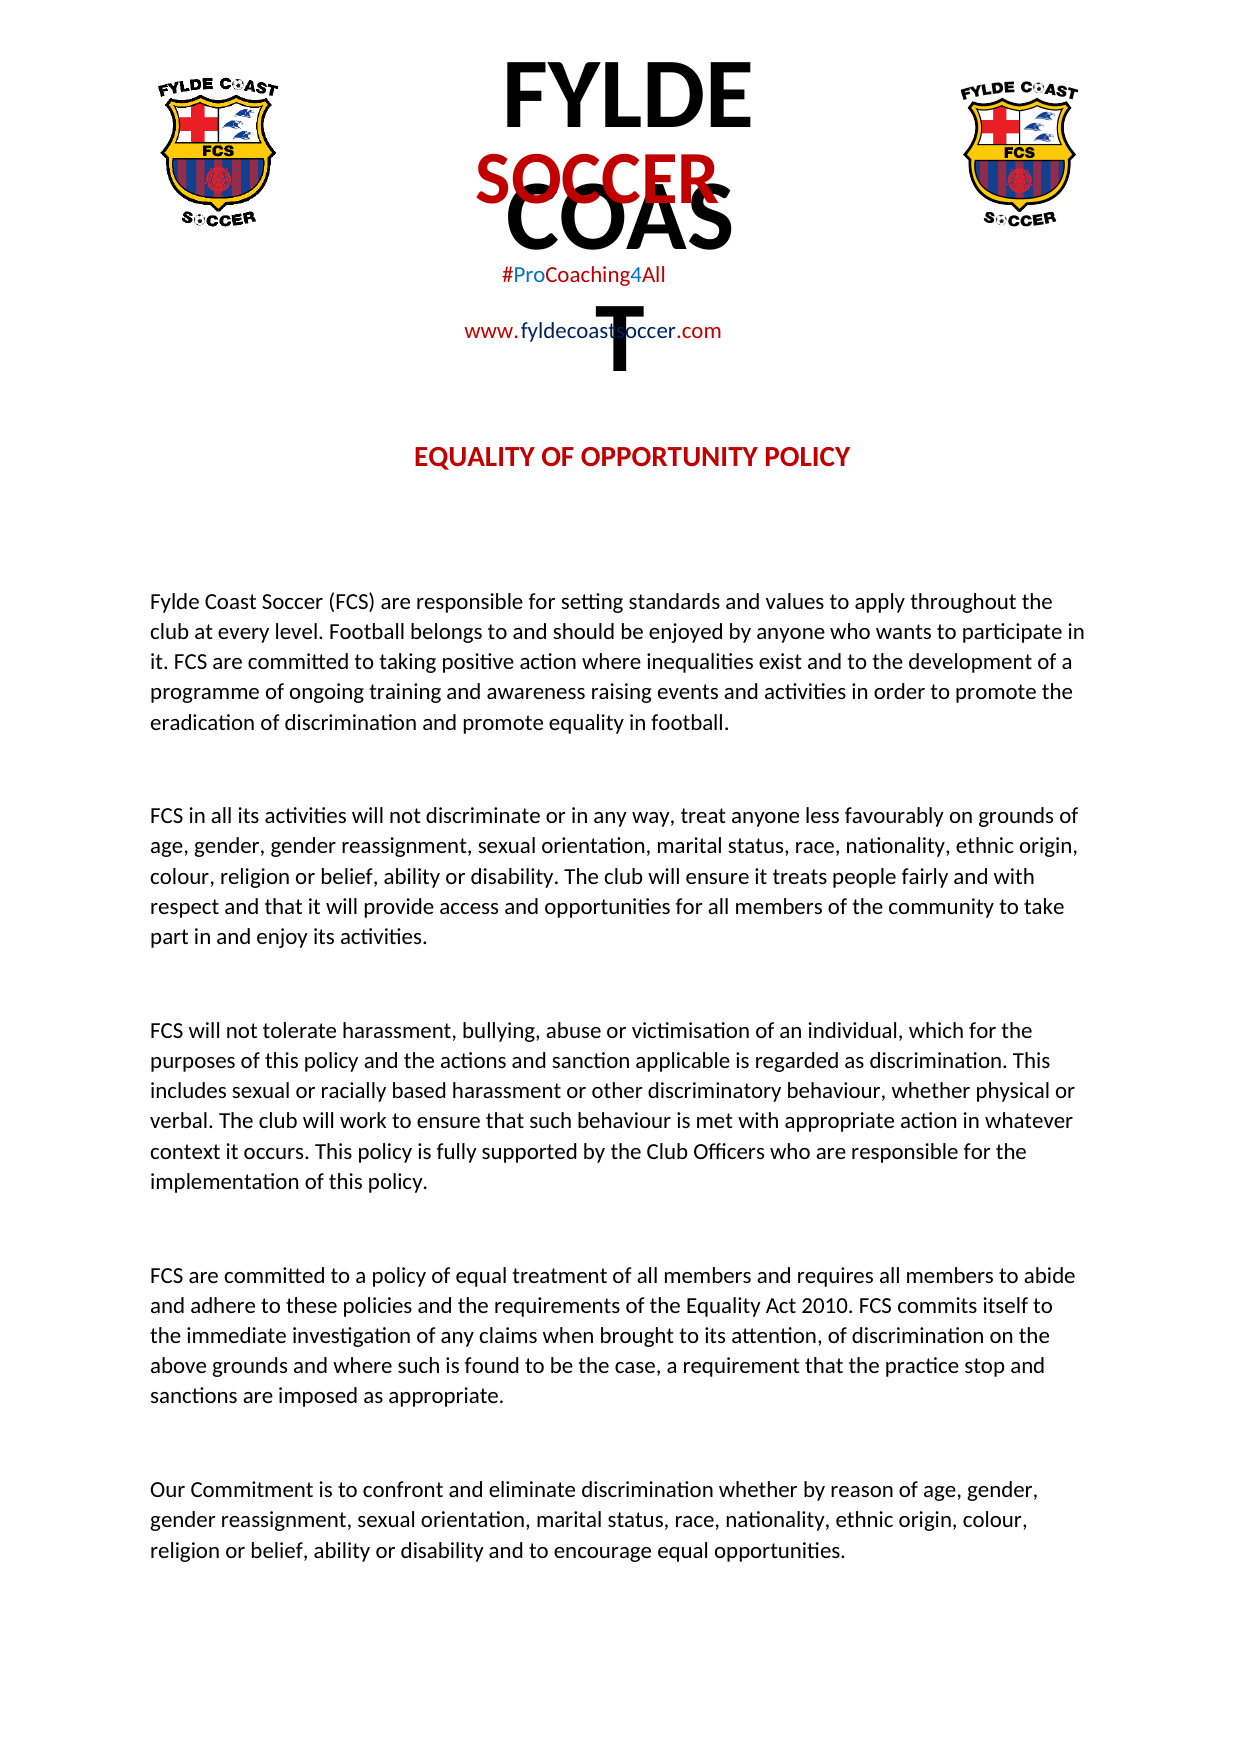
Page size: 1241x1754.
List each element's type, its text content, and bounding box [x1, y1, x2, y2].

text Fylde Coast Soccer (FCS) are responsible for setting standards and values to apply throughout the club at every level. Football belongs to and should be enjoyed by anyone who wants to participate in it. FCS are committed to taking positive action where inequalities exist and to the development of a programme of ongoing training and awareness raising events and activities in order to promote the eradication of discrimination and promote equality in football. [150, 587, 1090, 736]
text FCS are committed to a policy of equal treatment of all members and requires all members to abide and adhere to these policies and the requirements of the Equality Act 2010. FCS commits itself to the immediate investigation of any claims when brought to its attention, of discrimination on the above grounds and where such is found to be the case, a requirement that the practice stop and sanctions are imposed as appropriate. [150, 1261, 1090, 1409]
text FCS in all its activities will not discriminate or in any way, treat anyone less favourably on grounds of age, gender, gender reassignment, sexual orientation, marital status, race, nationality, ethnic origin, colour, religion or belief, ability or disability. The club will ensure it treats people fairly and with respect and that it will provide access and opportunities for all members of the community to take part in and enjoy its activities. [150, 801, 1090, 950]
text EQUALITY OF OPPORTUNITY POLICY [150, 438, 1090, 473]
text Our Commitment is to confront and eliminate discrimination whether by reason of age, gender, gender reassignment, sexual orientation, marital status, race, nationality, ethnic origin, colour, religion or belief, ability or disability and to encourage equal opportunities. [150, 1475, 1090, 1564]
picture [150, 73, 286, 232]
picture [953, 77, 1085, 232]
text FCS will not tolerate harassment, bullying, abuse or victimisation of an individual, which for the purposes of this policy and the actions and sanction applicable is regarded as discrimination. This includes sexual or racially based harassment or other discriminatory behaviour, whether physical or verbal. The club will work to ensure that such behaviour is met with appropriate action in whatever context it occurs. This policy is fully supported by the Club Officers who are responsible for the implementation of this policy. [150, 1016, 1090, 1195]
